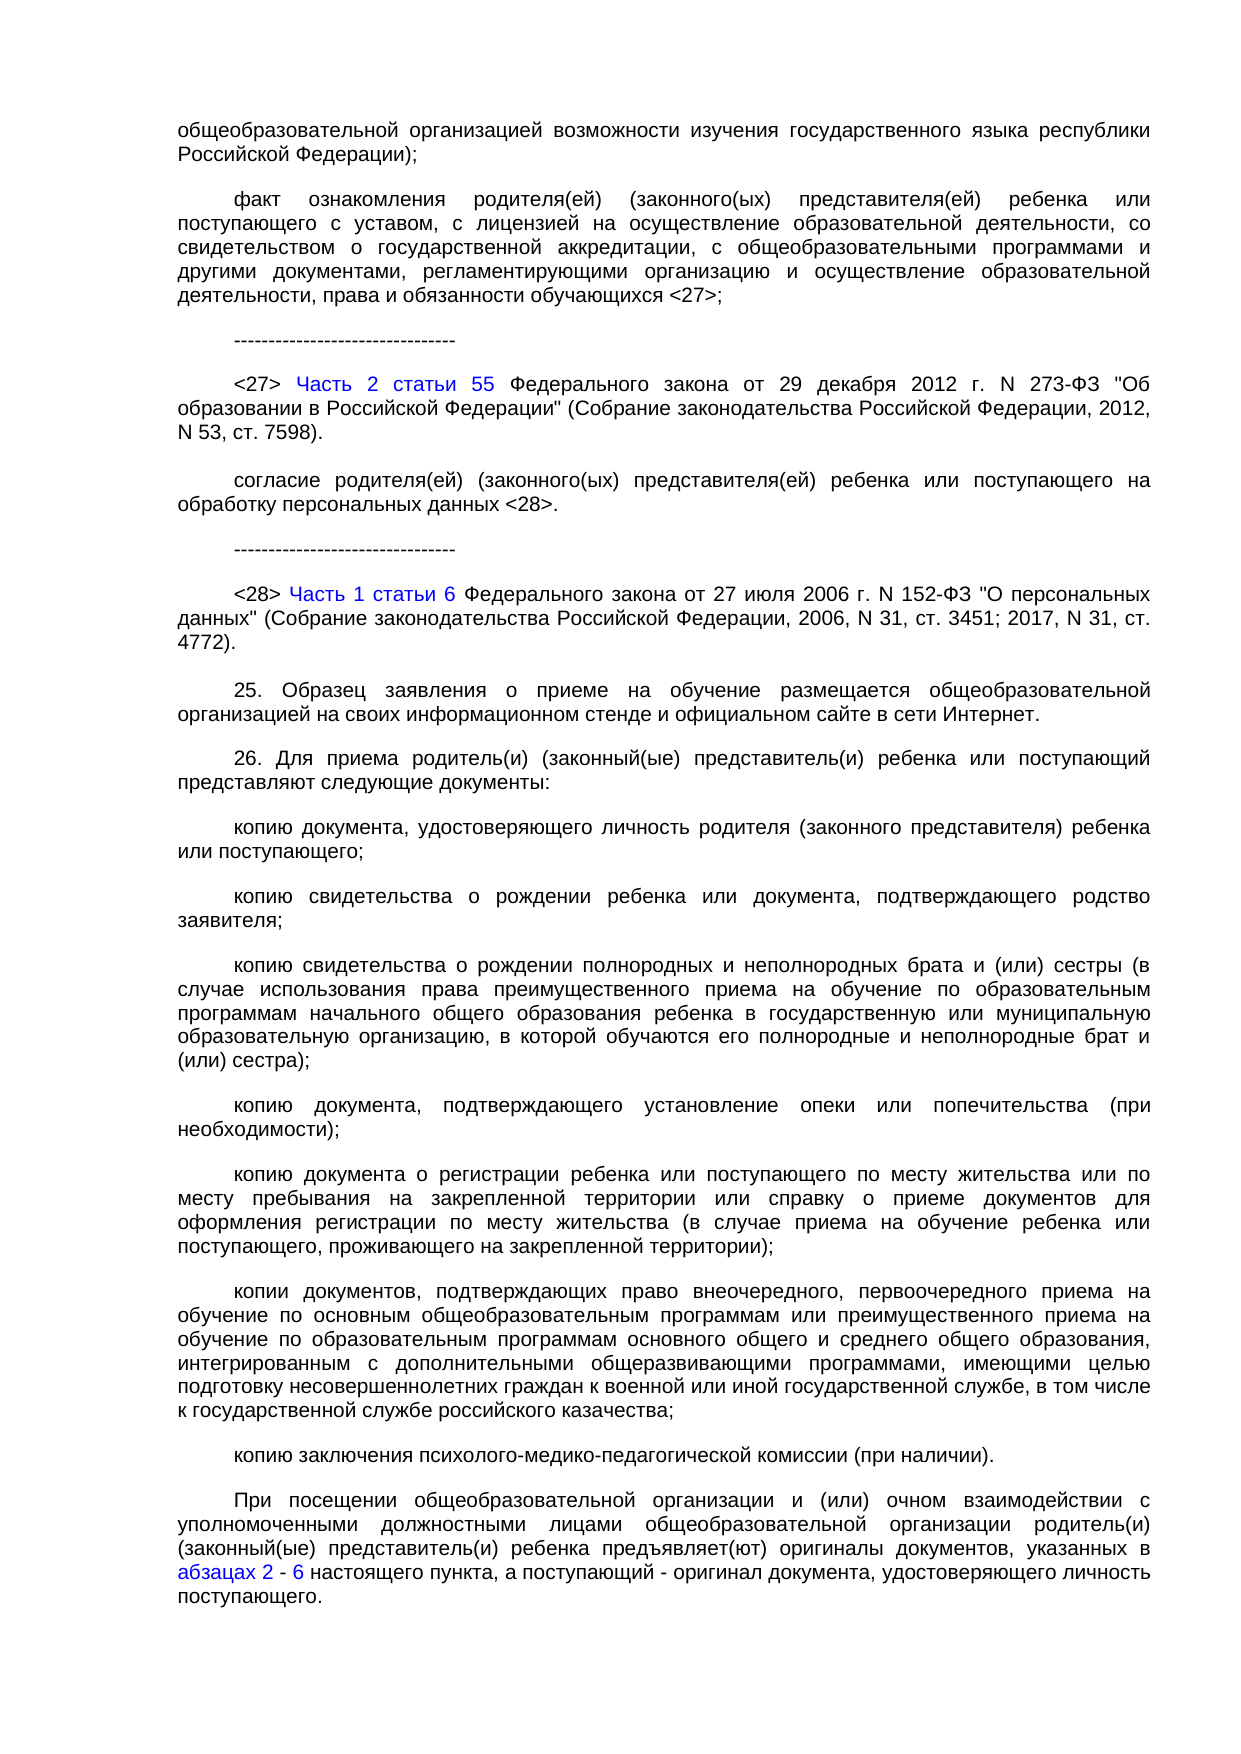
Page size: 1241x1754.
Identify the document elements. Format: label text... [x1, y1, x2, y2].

text <28> Часть 1 статьи 6 Федерального закона от 27 июля 2006 г. N 152-ФЗ "О персональных данных" (Собрание законодательства Российской Федерации, 2006, N 31, ст. 3451; 2017, N 31, ст. 4772). [177, 582, 1152, 653]
text 26. Для приема родитель(и) (законный(ые) представитель(и) ребенка или поступающий представляют следующие документы: [177, 746, 1152, 794]
text -------------------------------- [177, 327, 1152, 351]
text копию документа, удостоверяющего личность родителя (законного представителя) ребенка или поступающего; [177, 815, 1152, 863]
text -------------------------------- [177, 537, 1152, 561]
text 25. Образец заявления о приеме на обучение размещается общеобразовательной организацией на своих информационном стенде и официальном сайте в сети Интернет. [177, 677, 1152, 725]
text копию заключения психолого-медико-педагогической комиссии (при наличии). [177, 1443, 1152, 1467]
text согласие родителя(ей) (законного(ых) представителя(ей) ребенка или поступающего на обработку персональных данных <28>. [177, 468, 1152, 516]
text копии документов, подтверждающих право внеочередного, первоочередного приема на обучение по основным общеобразовательным программам или преимущественного приема на обучение по образовательным программам основного общего и среднего общего образования, интегрированным с дополнительными общеразвивающими программами, имеющими целью подготовку несовершеннолетних граждан к военной или иной государственной службе, в том числе к государственной службе российского казачества; [177, 1278, 1152, 1422]
text <27> Часть 2 статьи 55 Федерального закона от 29 декабря 2012 г. N 273-ФЗ "Об образовании в Российской Федерации" (Собрание законодательства Российской Федерации, 2012, N 53, ст. 7598). [177, 372, 1152, 444]
text копию свидетельства о рождении полнородных и неполнородных брата и (или) сестры (в случае использования права преимущественного приема на обучение по образовательным программам начального общего образования ребенка в государственную или муниципальную образовательную организацию, в которой обучаются его полнородные и неполнородные брат и (или) сестра); [177, 952, 1152, 1072]
text копию документа, подтверждающего установление опеки или попечительства (при необходимости); [177, 1093, 1152, 1141]
text копию свидетельства о рождении ребенка или документа, подтверждающего родство заявителя; [177, 884, 1152, 932]
text копию документа о регистрации ребенка или поступающего по месту жительства или по месту пребывания на закрепленной территории или справку о приеме документов для оформления регистрации по месту жительства (в случае приема на обучение ребенка или поступающего, проживающего на закрепленной территории); [177, 1162, 1152, 1258]
text При посещении общеобразовательной организации и (или) очном взаимодействии с уполномоченными должностными лицами общеобразовательной организации родитель(и) (законный(ые) представитель(и) ребенка предъявляет(ют) оригиналы документов, указанных в абзацах 2 - 6 настоящего пункта, а поступающий - оригинал документа, удостоверяющего личность поступающего. [177, 1488, 1152, 1608]
text факт ознакомления родителя(ей) (законного(ых) представителя(ей) ребенка или поступающего с уставом, с лицензией на осуществление образовательной деятельности, со свидетельством о государственной аккредитации, с общеобразовательными программами и другими документами, регламентирующими организацию и осуществление образовательной деятельности, права и обязанности обучающихся <27>; [177, 187, 1152, 307]
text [177, 118, 1152, 166]
